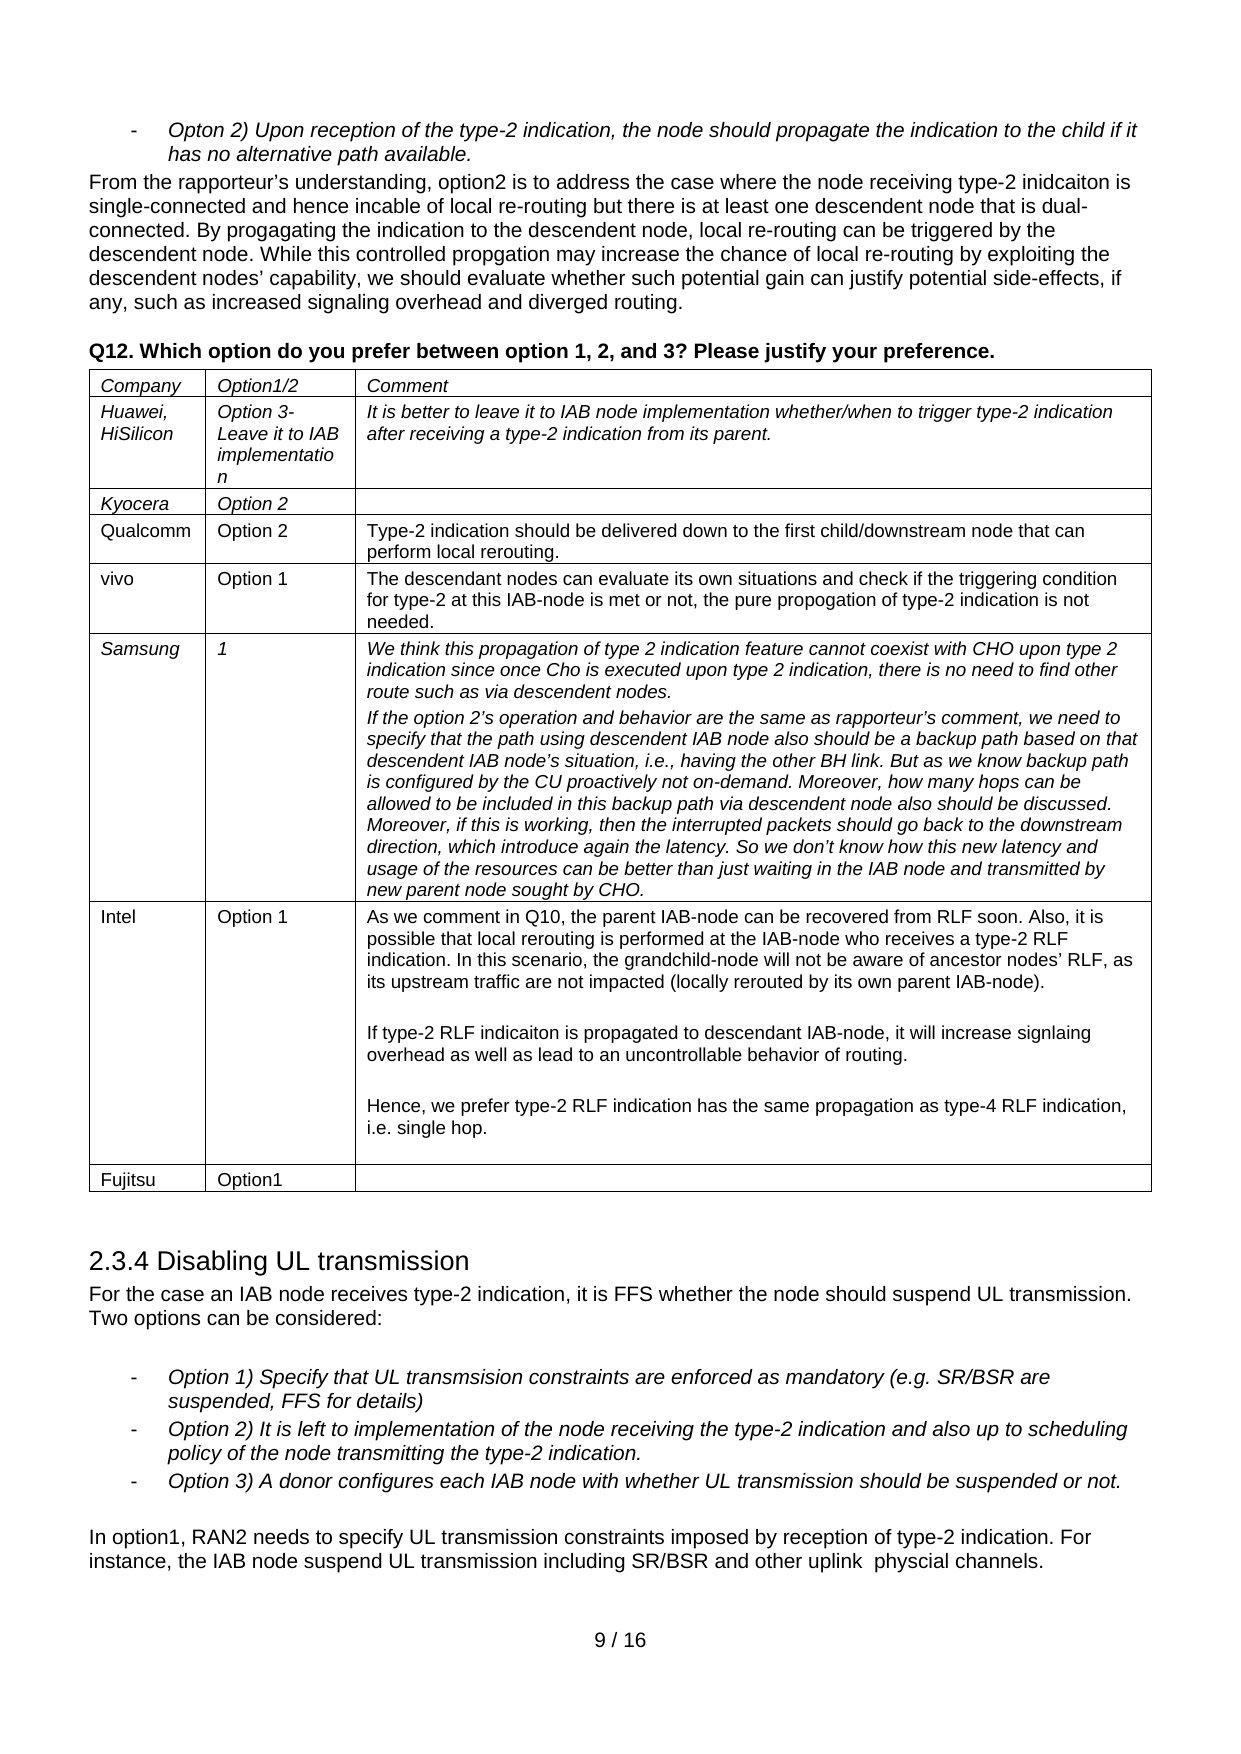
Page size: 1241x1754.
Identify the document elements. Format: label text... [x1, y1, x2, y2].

text From the rapporteur’s understanding, option2 is to address the case where the node receiving type-2 inidcaiton is single-connected and hence incable of local re-routing but there is at least one descendent node that is dual-connected. By progagating the indication to the descendent node, local re-routing can be triggered by the descendent node. While this controlled propgation may increase the chance of local re-routing by exploiting the descendent nodes’ capability, we should evaluate whether such potential gain can justify potential side-effects, if any, such as increased signaling overhead and diverged routing. [89, 170, 1152, 314]
table_header Option1/2 [206, 370, 355, 396]
table_cell [356, 1165, 1151, 1191]
list Opton 2) Upon reception of the type-2 indication, the node should propagate the indication to the child if it has no alternative path available. [130, 118, 1152, 166]
table_cell As we comment in Q10, the parent IAB-node can be recovered from RLF soon. Also, it is possible that local rerouting is performed at the IAB-node who receives a type-2 RLF indication. In this scenario, the grandchild-node will not be aware of ancestor nodes’ RLF, as its upstream traffic are not impacted (locally rerouted by its own parent IAB-node). If type-2 RLF indicaiton is propagated to descendant IAB-node, it will increase signlaing overhead as well as lead to an uncontrollable behavior of routing. Hence, we prefer type-2 RLF indication has the same propagation as type-4 RLF indication, i.e. single hop. [356, 902, 1151, 1164]
table_cell Kyocera [90, 489, 205, 514]
table_cell Option 2 [206, 515, 355, 562]
table_cell Fujitsu [90, 1165, 205, 1191]
table_cell The descendant nodes can evaluate its own situations and check if the triggering condition for type-2 at this IAB-node is met or not, the pure propogation of type-2 indication is not needed. [356, 564, 1151, 632]
table_cell It is better to leave it to IAB node implementation whether/when to trigger type-2 indication after receiving a type-2 indication from its parent. [356, 397, 1151, 487]
table_cell Huawei, HiSilicon [90, 397, 205, 487]
table_cell Type-2 indication should be delivered down to the first child/downstream node that can perform local rerouting. [356, 515, 1151, 562]
table_cell Option 1 [206, 902, 355, 1164]
table_header Comment [356, 370, 1151, 396]
table_cell Option 2 [206, 489, 355, 514]
list Option 2) It is left to implementation of the node receiving the type-2 indication and also up to scheduling policy of the node transmitting the type-2 indication. [130, 1417, 1152, 1464]
table_cell Samsung [90, 634, 205, 901]
table_cell vivo [90, 564, 205, 632]
table_cell Option1 [206, 1165, 355, 1191]
table_cell Intel [90, 902, 205, 1164]
table_cell [356, 489, 1151, 514]
list Option 1) Specify that UL transmsision constraints are enforced as mandatory (e.g. SR/BSR are suspended, FFS for details) [130, 1364, 1152, 1412]
table_cell We think this propagation of type 2 indication feature cannot coexist with CHO upon type 2 indication since once Cho is executed upon type 2 indication, there is no need to find other route such as via descendent nodes. If the option 2’s operation and behavior are the same as rapporteur’s comment, we need to specify that the path using descendent IAB node also should be a backup path based on that descendent IAB node’s situation, i.e., having the other BH link. But as we know backup path is configured by the CU proactively not on-demand. Moreover, how many hops can be allowed to be included in this backup path via descendent node also should be discussed. Moreover, if this is working, then the interrupted packets should go back to the downstream direction, which introduce again the latency. So we don’t know how this new latency and usage of the resources can be better than just waiting in the IAB node and transmitted by new parent node sought by CHO. [356, 634, 1151, 901]
subtitle Q12. Which option do you prefer between option 1, 2, and 3? Please justify your preference. [89, 339, 1152, 363]
table_header Company [90, 370, 205, 396]
text For the case an IAB node receives type-2 indication, it is FFS whether the node should suspend UL transmission. Two options can be considered: [89, 1282, 1152, 1330]
table_cell Option 3- Leave it to IAB implementation [206, 397, 355, 487]
table_cell Qualcomm [90, 515, 205, 562]
table_cell 1 [206, 634, 355, 901]
text In option1, RAN2 needs to specify UL transmission constraints imposed by reception of type-2 indication. For instance, the IAB node suspend UL transmission including SR/BSR and other uplink physcial channels. [89, 1525, 1152, 1573]
subtitle 2.3.4 Disabling UL transmission [89, 1245, 1152, 1276]
table_cell Option 1 [206, 564, 355, 632]
list Option 3) A donor configures each IAB node with whether UL transmission should be suspended or not. [130, 1469, 1152, 1493]
